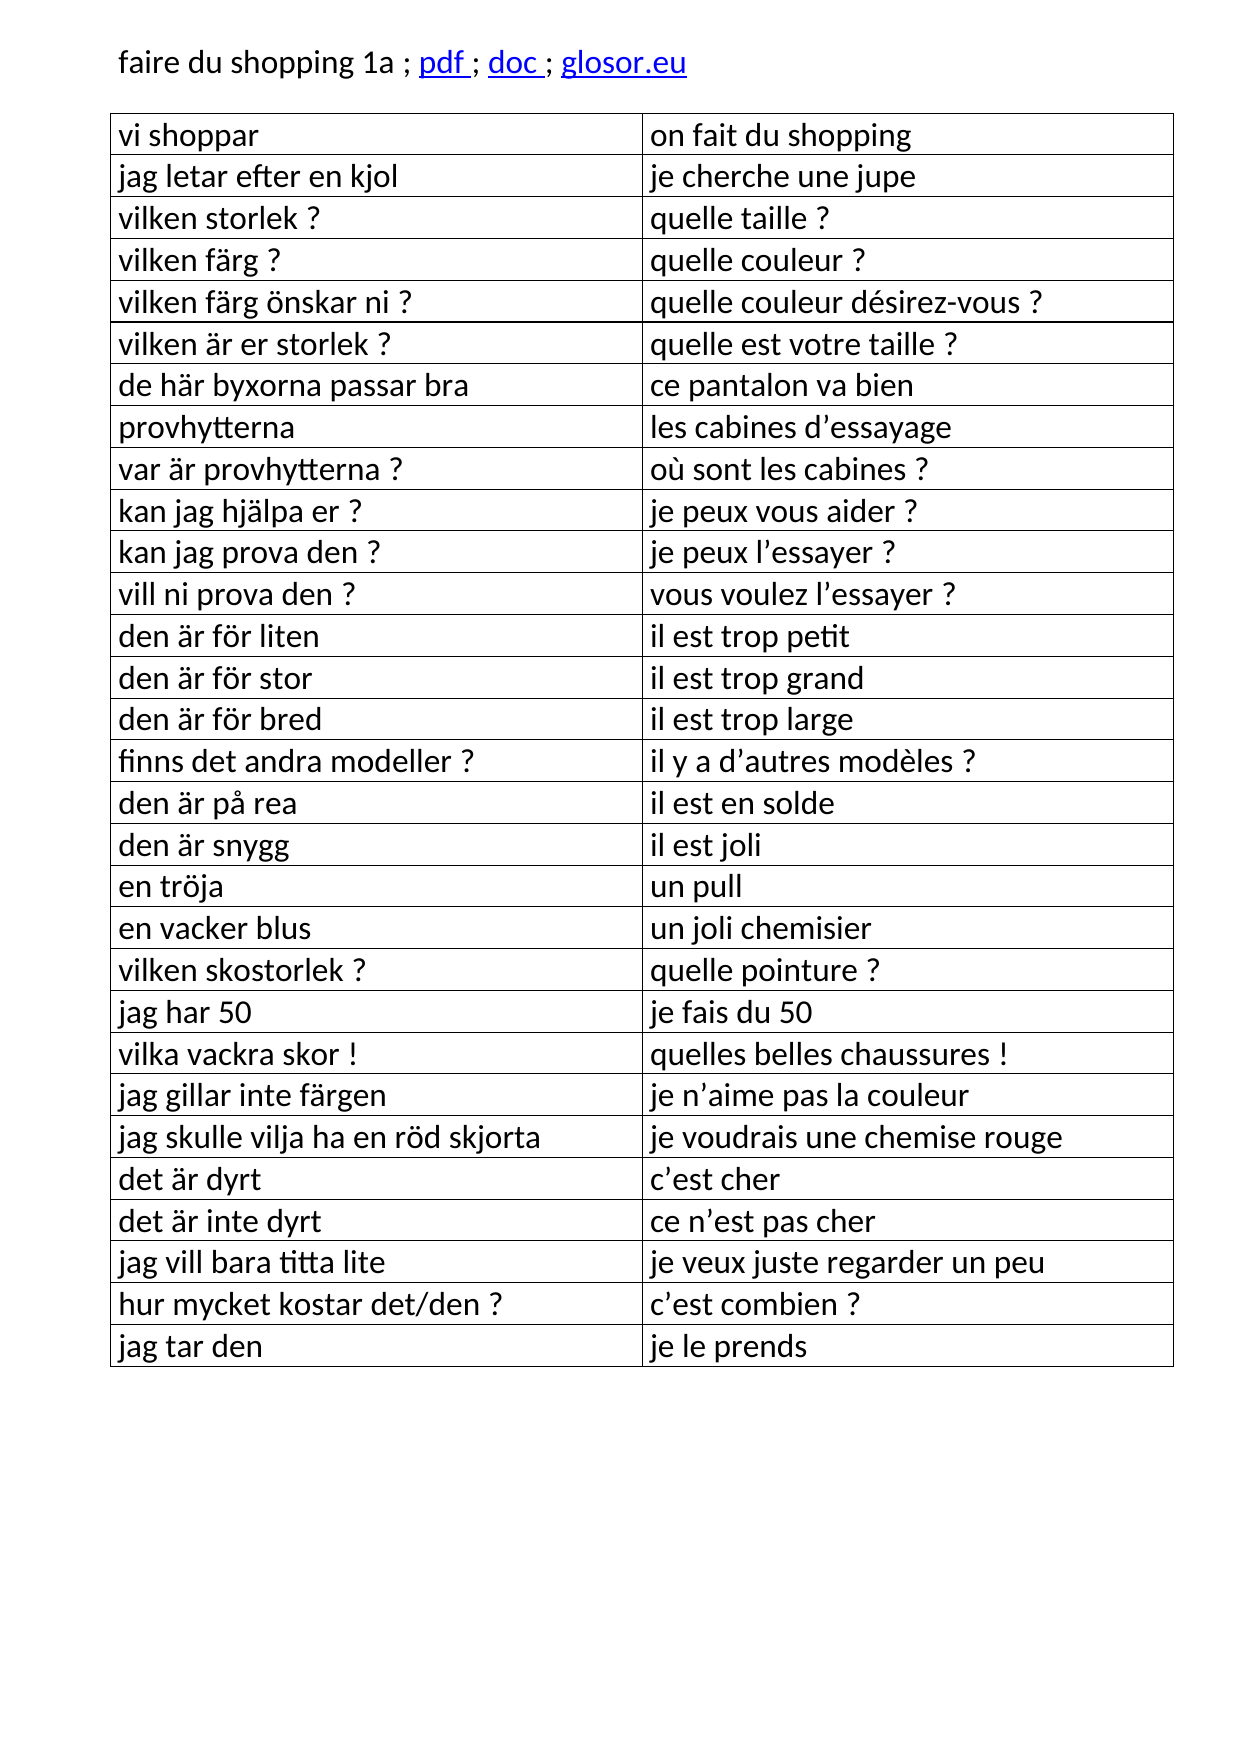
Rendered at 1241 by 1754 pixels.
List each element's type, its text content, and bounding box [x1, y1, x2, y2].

table_cell quelle taille ? [643, 197, 1173, 238]
table_cell c’est cher [643, 1158, 1173, 1199]
table_cell vilka vackra skor ! [111, 1033, 642, 1073]
table_cell vilken skostorlek ? [111, 949, 642, 990]
table_cell je fais du 50 [643, 991, 1173, 1032]
table_cell jag gillar inte färgen [111, 1074, 642, 1115]
table_cell jag har 50 [111, 991, 642, 1032]
table_cell vous voulez l’essayer ? [643, 573, 1173, 614]
table_cell il est trop large [643, 699, 1173, 739]
table_cell je voudrais une chemise rouge [643, 1116, 1173, 1157]
table_cell un pull [643, 866, 1173, 906]
table_cell hur mycket kostar det/den ? [111, 1283, 642, 1324]
table_cell vilken färg önskar ni ? [111, 281, 642, 321]
table_cell det är inte dyrt [111, 1200, 642, 1240]
table_cell vilken färg ? [111, 239, 642, 280]
table_cell où sont les cabines ? [643, 448, 1173, 488]
table_cell je peux vous aider ? [643, 490, 1173, 530]
table_cell les cabines d’essayage [643, 406, 1173, 447]
table_cell ce n’est pas cher [643, 1200, 1173, 1240]
table_cell il est joli [643, 824, 1173, 864]
table_cell quelle couleur ? [643, 239, 1173, 280]
table_cell den är snygg [111, 824, 642, 864]
table_cell kan jag hjälpa er ? [111, 490, 642, 530]
table_cell de här byxorna passar bra [111, 364, 642, 405]
table_cell je n’aime pas la couleur [643, 1074, 1173, 1115]
table_cell den är för liten [111, 615, 642, 656]
table_header on fait du shopping [643, 114, 1173, 154]
table_cell den är på rea [111, 782, 642, 823]
table_cell den är för stor [111, 657, 642, 697]
table_cell quelles belles chaussures ! [643, 1033, 1173, 1073]
table_cell il est en solde [643, 782, 1173, 823]
table_cell var är provhytterna ? [111, 448, 642, 488]
table_cell un joli chemisier [643, 907, 1173, 948]
table_cell c’est combien ? [643, 1283, 1173, 1324]
table_cell jag tar den [111, 1325, 642, 1366]
table_cell quelle couleur désirez-vous ? [643, 281, 1173, 321]
table_cell il est trop grand [643, 657, 1173, 697]
table_cell il y a d’autres modèles ? [643, 740, 1173, 781]
table_cell quelle pointure ? [643, 949, 1173, 990]
table_cell je le prends [643, 1325, 1173, 1366]
table_cell vilken är er storlek ? [111, 323, 642, 363]
table_cell vill ni prova den ? [111, 573, 642, 614]
table_cell quelle est votre taille ? [643, 323, 1173, 363]
table_cell den är för bred [111, 699, 642, 739]
table_cell je cherche une jupe [643, 155, 1173, 196]
table_cell finns det andra modeller ? [111, 740, 642, 781]
table_cell jag vill bara titta lite [111, 1241, 642, 1282]
table_cell jag letar efter en kjol [111, 155, 642, 196]
table_cell jag skulle vilja ha en röd skjorta [111, 1116, 642, 1157]
table_cell det är dyrt [111, 1158, 642, 1199]
table_cell je veux juste regarder un peu [643, 1241, 1173, 1282]
text faire du shopping 1a ; pdf ; doc ; glosor.eu [118, 41, 1199, 82]
table_cell vilken storlek ? [111, 197, 642, 238]
table_cell il est trop petit [643, 615, 1173, 656]
table_cell ce pantalon va bien [643, 364, 1173, 405]
table_cell provhytterna [111, 406, 642, 447]
table_cell je peux l’essayer ? [643, 531, 1173, 572]
table_cell en vacker blus [111, 907, 642, 948]
table_header vi shoppar [111, 114, 642, 154]
table_cell en tröja [111, 866, 642, 906]
table_cell kan jag prova den ? [111, 531, 642, 572]
